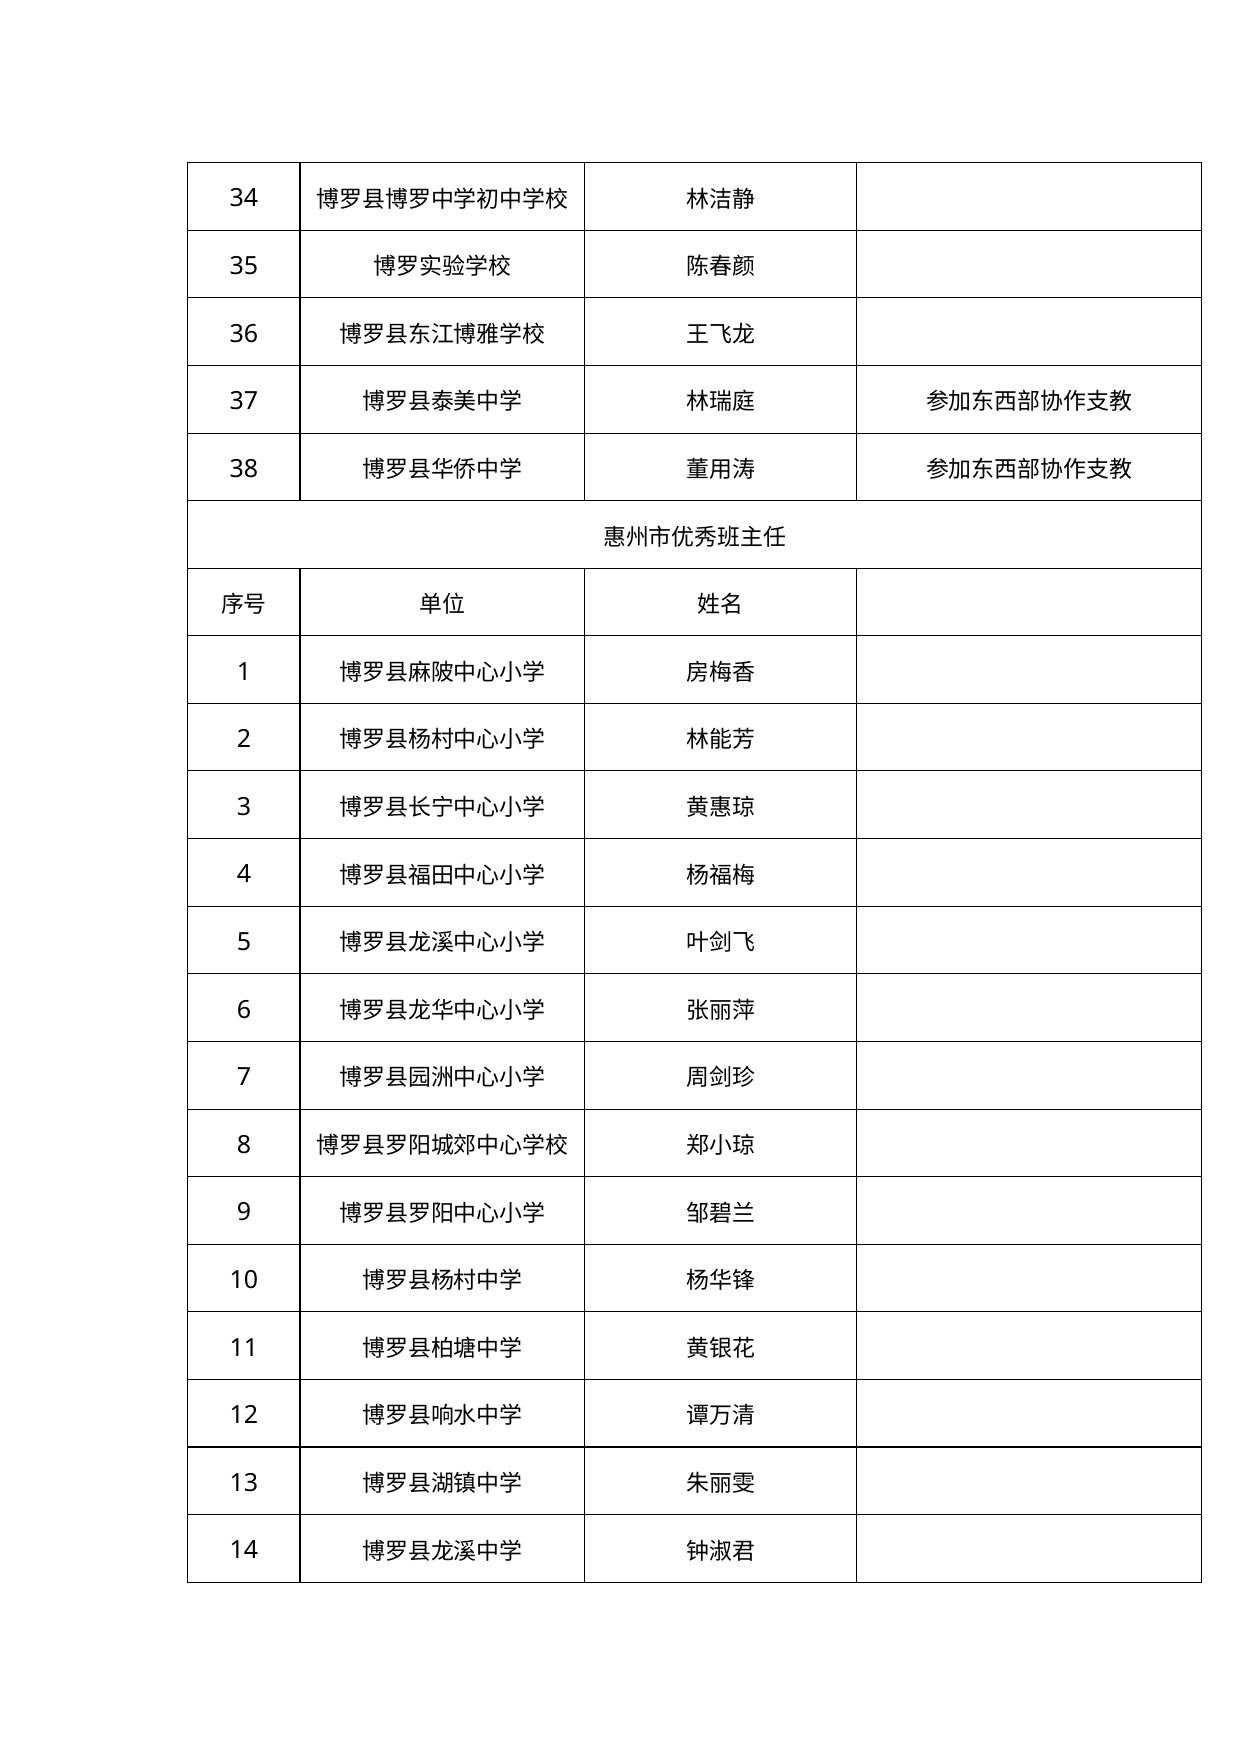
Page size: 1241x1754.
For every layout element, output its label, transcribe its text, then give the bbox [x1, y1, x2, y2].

table_cell [857, 569, 1201, 635]
table_cell 博罗县龙溪中学 [301, 1515, 584, 1582]
table_cell [857, 1380, 1201, 1446]
table_cell 博罗县杨村中学 [301, 1245, 584, 1311]
table_cell 博罗县园洲中心小学 [301, 1042, 584, 1108]
table_cell 6 [188, 974, 299, 1041]
table_cell 序号 [188, 569, 299, 635]
table_cell 董用涛 [585, 434, 856, 500]
table_cell 惠州市优秀班主任 [188, 501, 1201, 568]
table_cell [857, 1245, 1201, 1311]
table_cell 12 [188, 1380, 299, 1446]
table_cell 8 [188, 1110, 299, 1176]
table_cell 单位 [301, 569, 584, 635]
table_cell 姓名 [585, 569, 856, 635]
table_cell 10 [188, 1245, 299, 1311]
table_cell 陈春颜 [585, 231, 856, 297]
table_cell 37 [188, 366, 299, 432]
table_cell 杨福梅 [585, 839, 856, 906]
table_cell 林洁静 [585, 163, 856, 229]
table_cell 11 [188, 1312, 299, 1379]
table_cell 5 [188, 907, 299, 973]
table_cell [857, 1110, 1201, 1176]
table_cell 钟淑君 [585, 1515, 856, 1582]
table_cell [857, 704, 1201, 770]
table_cell 1 [188, 636, 299, 703]
table_cell [857, 839, 1201, 906]
table_cell 38 [188, 434, 299, 500]
table_cell 9 [188, 1177, 299, 1244]
table_cell [857, 636, 1201, 703]
table_cell [857, 1448, 1201, 1514]
table_cell 博罗县柏塘中学 [301, 1312, 584, 1379]
table_cell [857, 907, 1201, 973]
table_cell 参加东西部协作支教 [857, 434, 1201, 500]
table_cell 周剑珍 [585, 1042, 856, 1108]
table_cell 博罗县麻陂中心小学 [301, 636, 584, 703]
table_cell 博罗县龙华中心小学 [301, 974, 584, 1041]
table_cell 7 [188, 1042, 299, 1108]
table_cell 博罗县福田中心小学 [301, 839, 584, 906]
table_cell 博罗县华侨中学 [301, 434, 584, 500]
table_cell [857, 771, 1201, 838]
table_cell 杨华锋 [585, 1245, 856, 1311]
table_cell 34 [188, 163, 299, 229]
table_cell [857, 298, 1201, 365]
table_cell 博罗县响水中学 [301, 1380, 584, 1446]
table_cell 36 [188, 298, 299, 365]
table_cell 叶剑飞 [585, 907, 856, 973]
table_cell [857, 1515, 1201, 1582]
table_cell 博罗县罗阳城郊中心学校 [301, 1110, 584, 1176]
table_cell 博罗县湖镇中学 [301, 1448, 584, 1514]
table_cell 张丽萍 [585, 974, 856, 1041]
table_cell 黄惠琼 [585, 771, 856, 838]
table_cell 朱丽雯 [585, 1448, 856, 1514]
table_cell 14 [188, 1515, 299, 1582]
table_cell 博罗县龙溪中心小学 [301, 907, 584, 973]
table_cell [857, 1312, 1201, 1379]
table_cell 黄银花 [585, 1312, 856, 1379]
table_cell 林能芳 [585, 704, 856, 770]
table_cell 博罗县博罗中学初中学校 [301, 163, 584, 229]
table_cell 博罗实验学校 [301, 231, 584, 297]
table_cell 林瑞庭 [585, 366, 856, 432]
table_cell 谭万清 [585, 1380, 856, 1446]
table_cell 13 [188, 1448, 299, 1514]
table_cell [857, 974, 1201, 1041]
table_cell 2 [188, 704, 299, 770]
table_cell 邹碧兰 [585, 1177, 856, 1244]
table_cell 博罗县罗阳中心小学 [301, 1177, 584, 1244]
table_cell 王飞龙 [585, 298, 856, 365]
table_cell 3 [188, 771, 299, 838]
table_cell 房梅香 [585, 636, 856, 703]
table_cell [857, 1042, 1201, 1108]
table_cell 博罗县长宁中心小学 [301, 771, 584, 838]
table_cell [857, 1177, 1201, 1244]
table_cell 参加东西部协作支教 [857, 366, 1201, 432]
table_cell [857, 163, 1201, 229]
table_cell 35 [188, 231, 299, 297]
table_cell 郑小琼 [585, 1110, 856, 1176]
table_cell 博罗县泰美中学 [301, 366, 584, 432]
table_cell 4 [188, 839, 299, 906]
table_cell 博罗县东江博雅学校 [301, 298, 584, 365]
table_cell [857, 231, 1201, 297]
table_cell 博罗县杨村中心小学 [301, 704, 584, 770]
